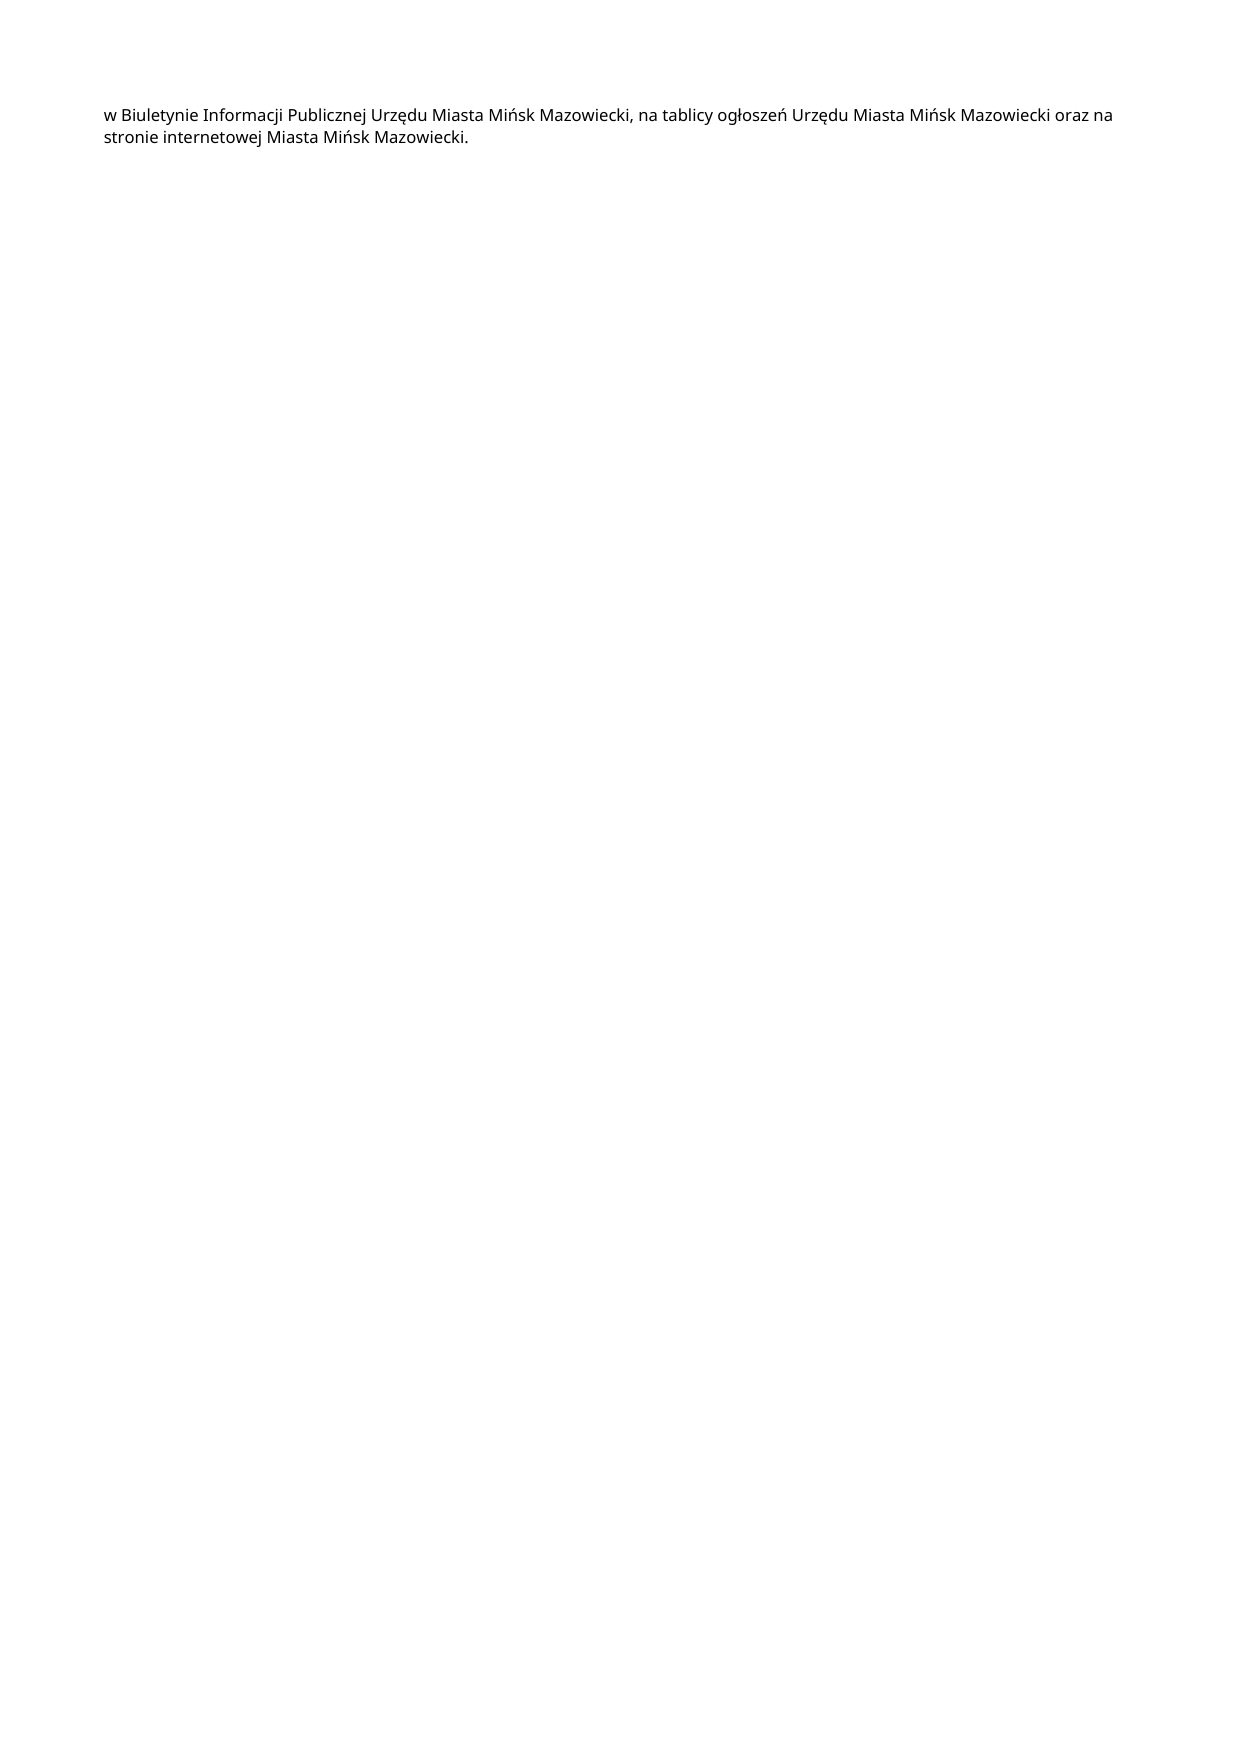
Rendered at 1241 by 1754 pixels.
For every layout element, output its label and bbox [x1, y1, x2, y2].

text [103, 103, 1152, 149]
